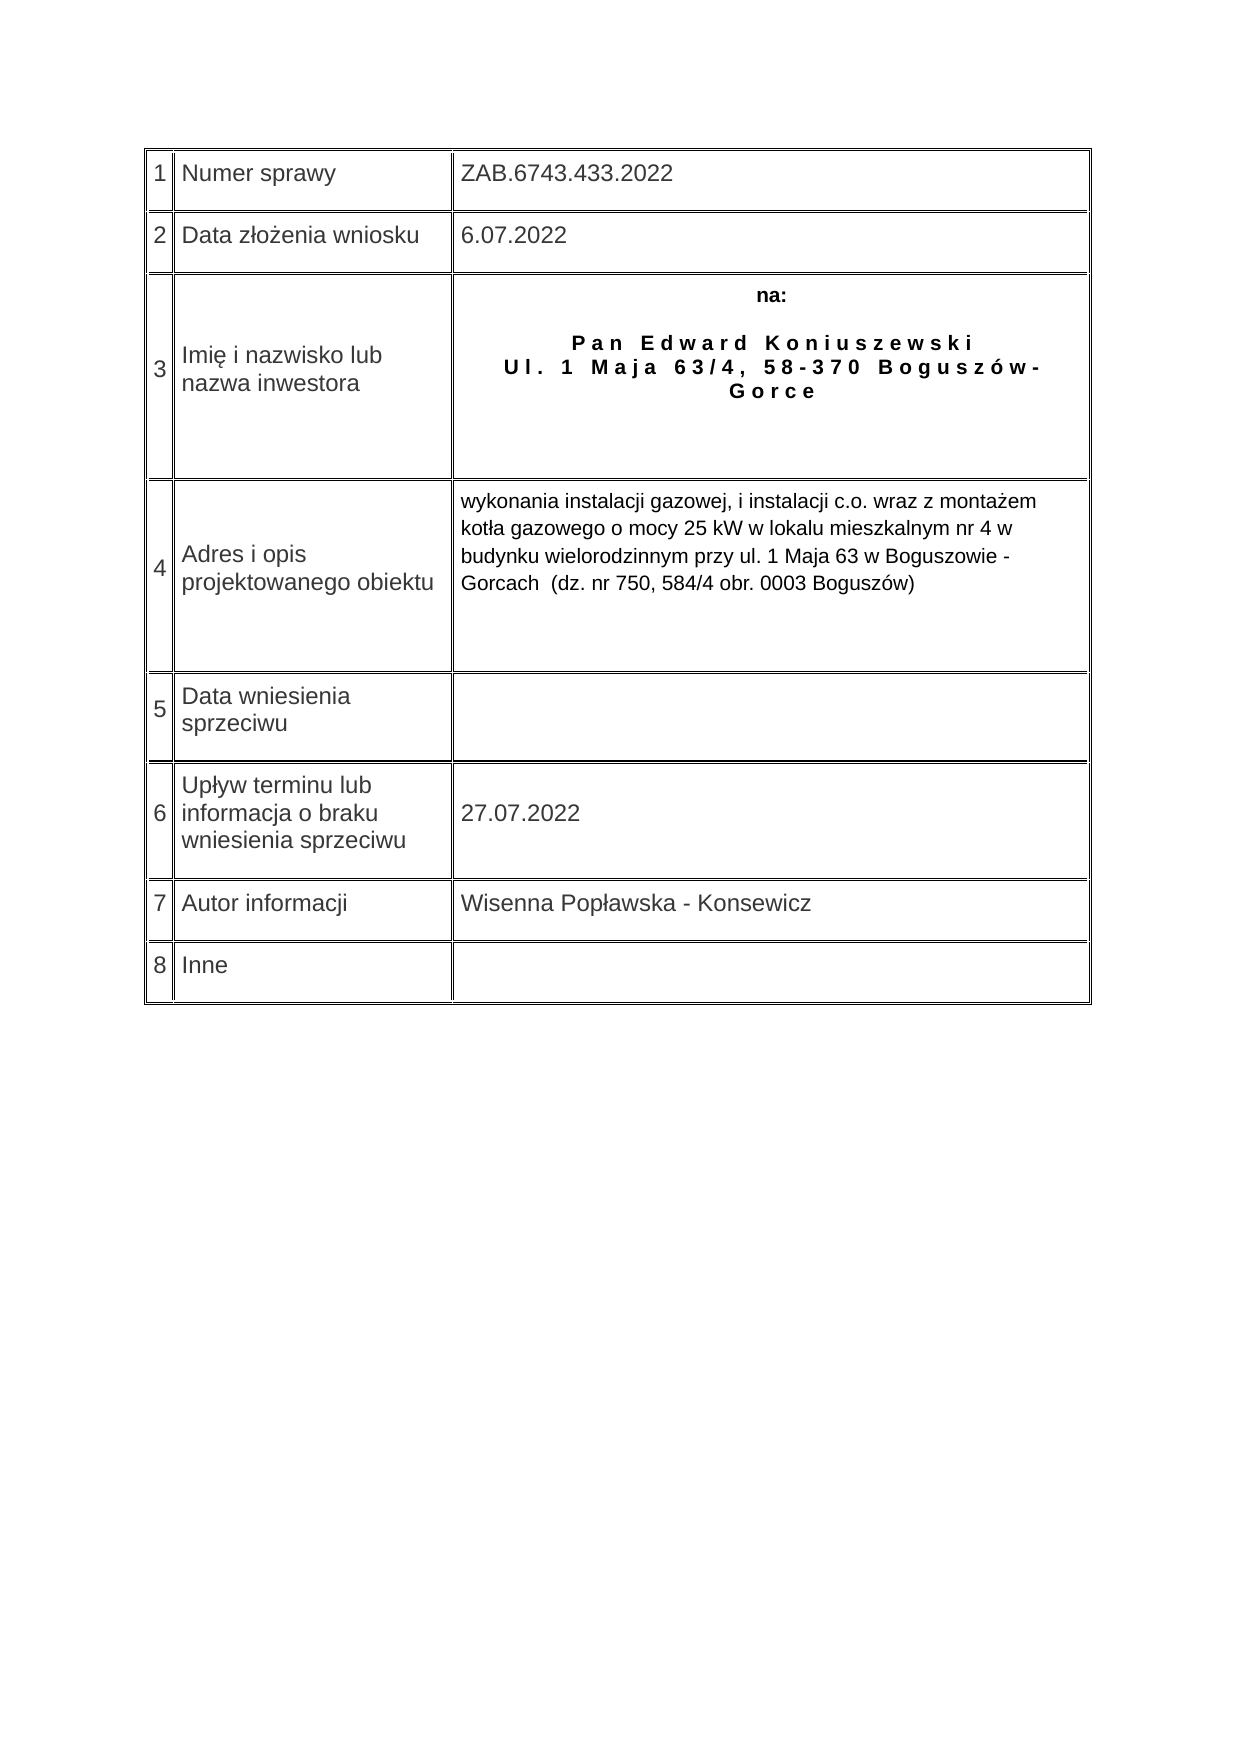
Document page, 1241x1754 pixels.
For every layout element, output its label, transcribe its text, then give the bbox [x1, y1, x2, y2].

table_cell Data wniesienia sprzeciwu [175, 674, 451, 760]
table_cell 5 [145, 671, 174, 760]
table_cell 6.07.2022 [453, 210, 1090, 272]
table_cell Upływ terminu lub informacja o braku wniesienia sprzeciwu [175, 764, 451, 877]
table_cell Imię i nazwisko lub nazwa inwestora [175, 275, 451, 478]
table_header ZAB.6743.433.2022 [453, 151, 1089, 210]
table_cell 6 [147, 760, 172, 877]
table_cell Inne [174, 943, 453, 1002]
table_cell [453, 671, 1090, 760]
table_cell na: Pan Edward Koniuszewski Ul. 1 Maja 63/4, 58-370 Boguszów-Gorce [453, 272, 1090, 478]
table_cell [453, 940, 1089, 1002]
table_header Numer sprawy [174, 151, 453, 210]
table_cell 3 [145, 272, 174, 478]
table_cell Adres i opis projektowanego obiektu [175, 481, 451, 671]
table_cell 4 [145, 478, 174, 671]
table_cell Wisenna Popławska - Konsewicz [454, 878, 1089, 939]
table_cell 7 [147, 878, 172, 939]
table_cell 27.07.2022 [454, 760, 1089, 877]
table_cell Data złożenia wniosku [175, 213, 451, 272]
table_cell Autor informacji [175, 881, 451, 939]
table_header 1 [147, 151, 174, 210]
table_cell 2 [145, 210, 174, 272]
table_cell 8 [147, 940, 174, 1002]
table_cell wykonania instalacji gazowej, i instalacji c.o. wraz z montażem kotła gazowego o mocy 25 kW w lokalu mieszkalnym nr 4 w budynku wielorodzinnym przy ul. 1 Maja 63 w Boguszowie - Gorcach (dz. nr 750, 584/4 obr. 0003 Boguszów) [453, 478, 1090, 671]
